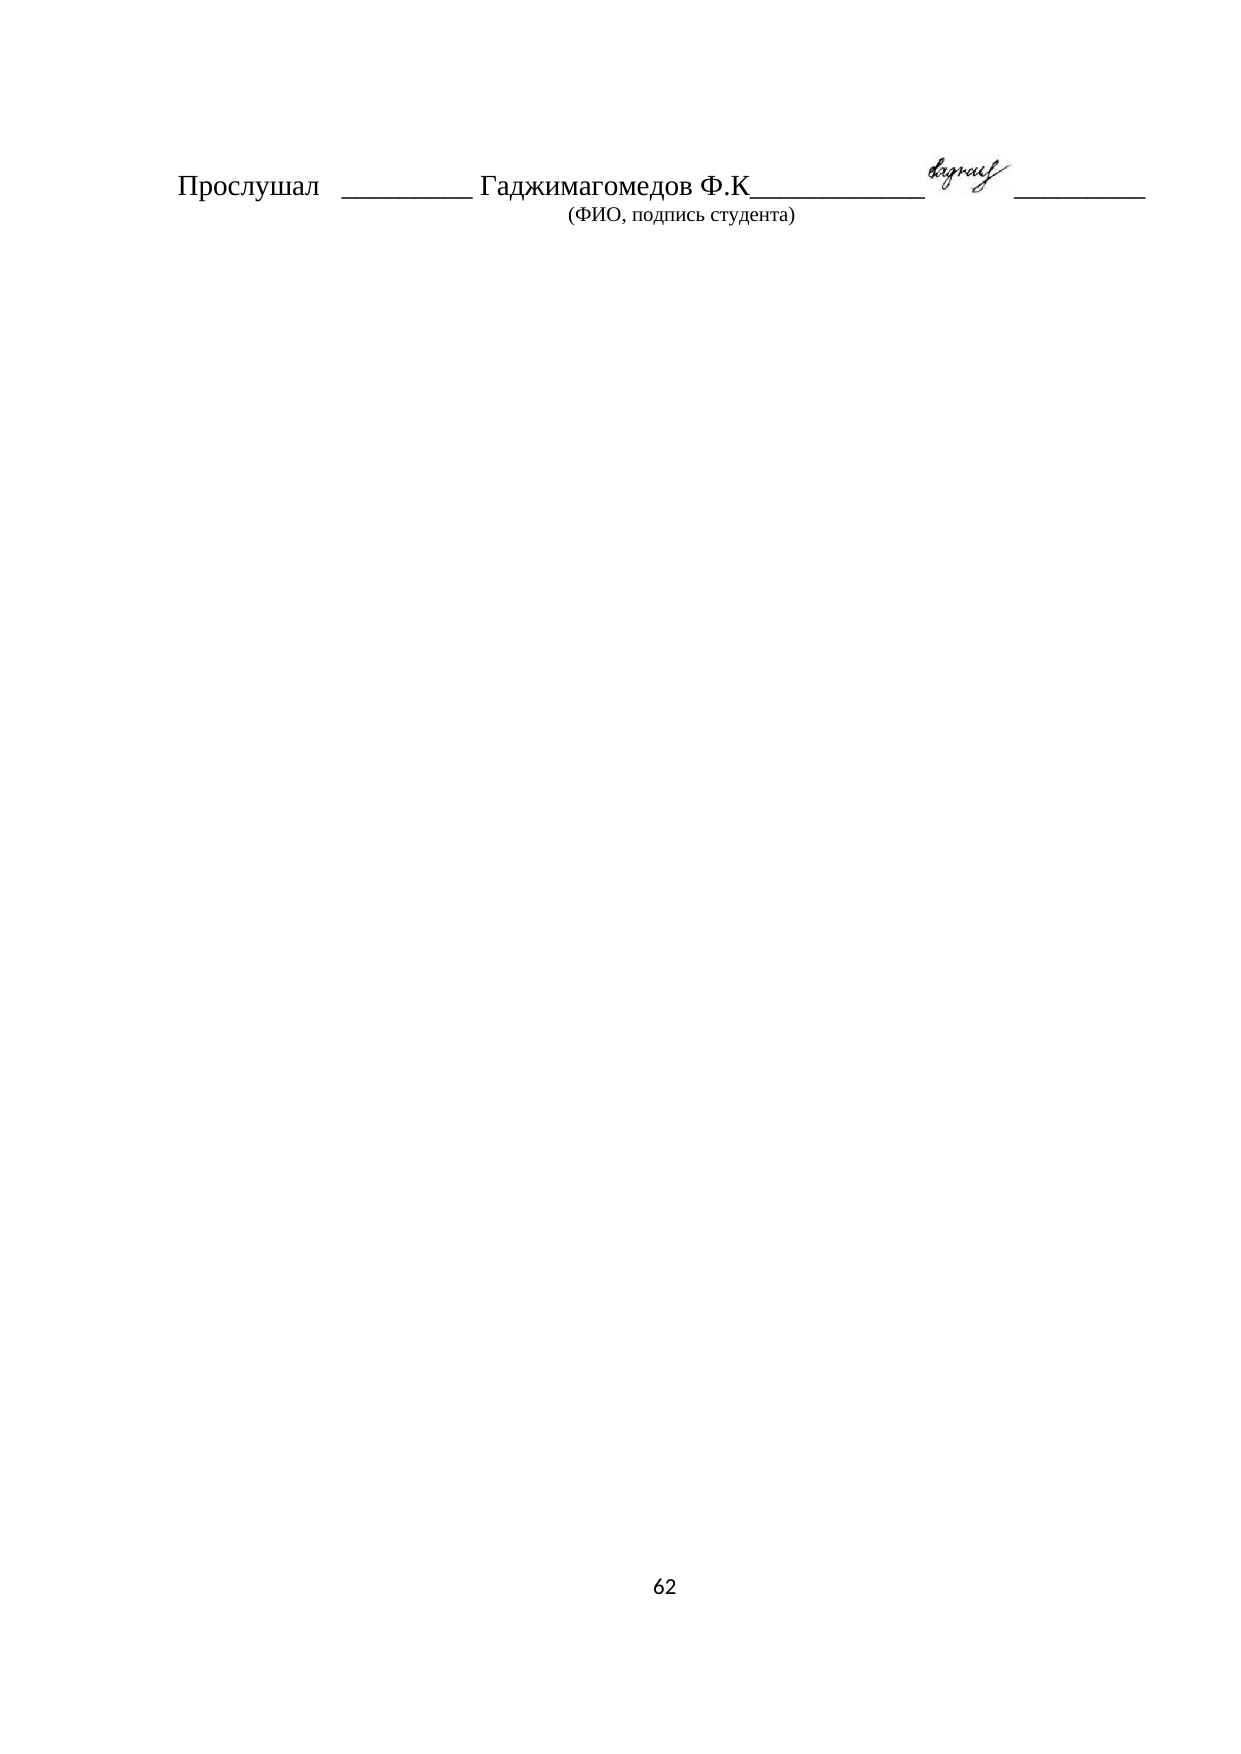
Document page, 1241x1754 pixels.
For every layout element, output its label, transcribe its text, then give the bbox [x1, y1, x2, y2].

picture [925, 151, 1014, 196]
text Прослушал _________ Гаджимагомедов Ф.К_____________________ [177, 152, 1152, 201]
text (ФИО, подпись студента) [177, 201, 1152, 226]
